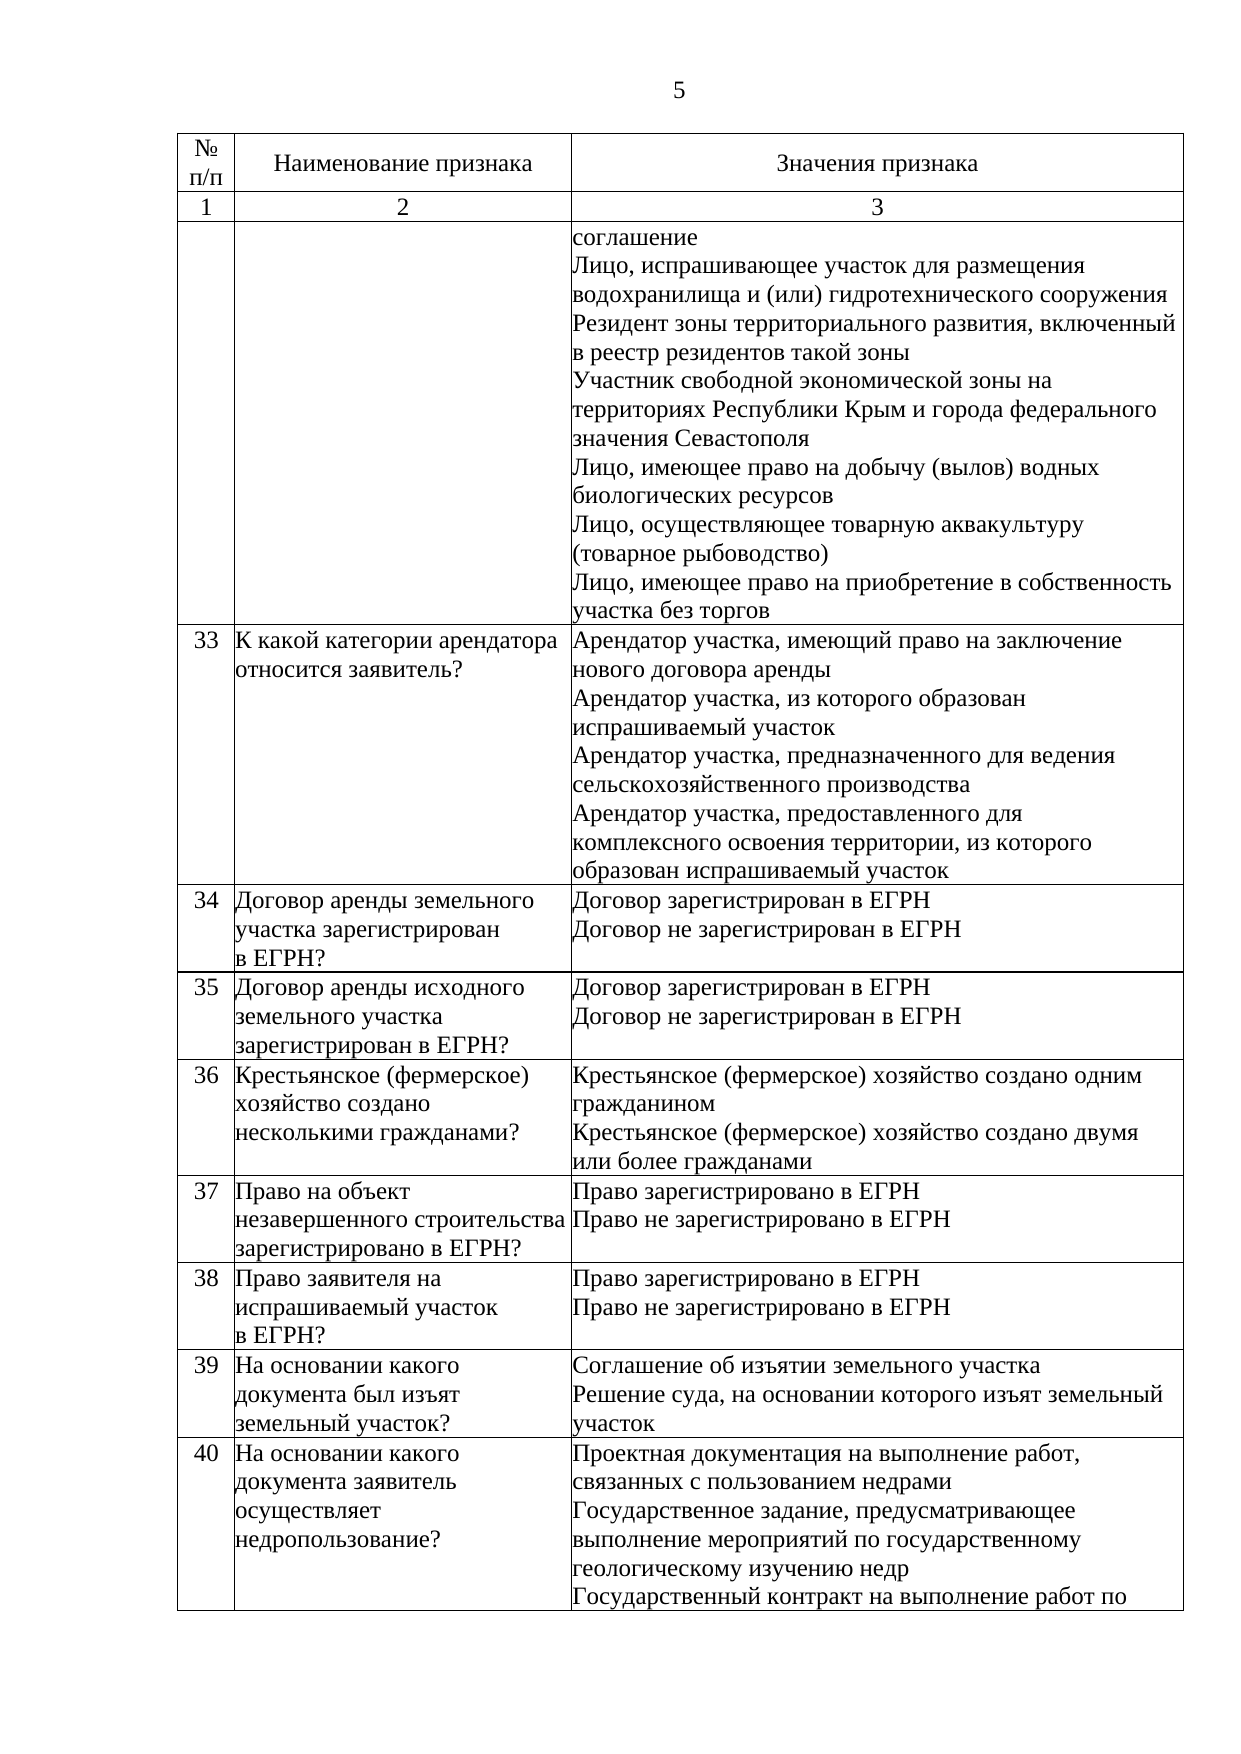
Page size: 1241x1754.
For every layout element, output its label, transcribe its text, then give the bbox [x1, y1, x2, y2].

table_cell 2 [235, 192, 571, 221]
table_cell 37 [178, 1176, 234, 1262]
table_cell Право зарегистрировано в ЕГРН Право не зарегистрировано в ЕГРН [572, 1263, 1183, 1349]
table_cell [572, 222, 1183, 624]
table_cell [235, 222, 571, 624]
table_cell 1 [178, 192, 234, 221]
table_cell Договор аренды исходного земельного участка зарегистрирован в ЕГРН? [235, 973, 571, 1059]
table_cell 34 [178, 885, 234, 971]
table_cell 33 [178, 625, 234, 884]
table_cell Крестьянское (фермерское) хозяйство создано несколькими гражданами? [235, 1060, 571, 1175]
table_cell Соглашение об изъятии земельного участка Решение суда, на основании которого изъят земельный участок [572, 1350, 1183, 1437]
table_cell 38 [178, 1263, 234, 1349]
table_cell Право на объект незавершенного строительства зарегистрировано в ЕГРН? [235, 1176, 571, 1262]
table_header Значения признака [572, 134, 1183, 191]
table_cell 3 [572, 192, 1183, 221]
table_cell 39 [178, 1350, 234, 1437]
table_cell 40 [178, 1438, 234, 1610]
table_header № п/п [178, 134, 234, 191]
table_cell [235, 1438, 571, 1610]
table_cell Договор зарегистрирован в ЕГРН Договор не зарегистрирован в ЕГРН [572, 973, 1183, 1059]
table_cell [572, 1438, 1183, 1610]
table_cell 35 [178, 973, 234, 1059]
table_cell Крестьянское (фермерское) хозяйство создано одним гражданином Крестьянское (фермерское) хозяйство создано двумя или более гражданами [572, 1060, 1183, 1175]
table_cell Арендатор участка, имеющий право на заключение нового договора аренды Арендатор участка, из которого образован испрашиваемый участок Арендатор участка, предназначенного для ведения сельскохозяйственного производства Арендатор участка, предоставленного для комплексного освоения территории, из которого образован испрашиваемый участок [572, 625, 1183, 884]
table_cell Право заявителя на испрашиваемый участок в ЕГРН? [235, 1263, 571, 1349]
table_cell К какой категории арендатора относится заявитель? [235, 625, 571, 884]
table_cell 32 [178, 222, 234, 624]
table_cell 36 [178, 1060, 234, 1175]
table_cell Право зарегистрировано в ЕГРН Право не зарегистрировано в ЕГРН [572, 1176, 1183, 1262]
table_cell Договор аренды земельного участка зарегистрирован в ЕГРН? [235, 885, 571, 971]
table_cell Договор зарегистрирован в ЕГРН Договор не зарегистрирован в ЕГРН [572, 885, 1183, 971]
table_cell На основании какого документа был изъят земельный участок? [235, 1350, 571, 1437]
table_header Наименование признака [235, 134, 571, 191]
